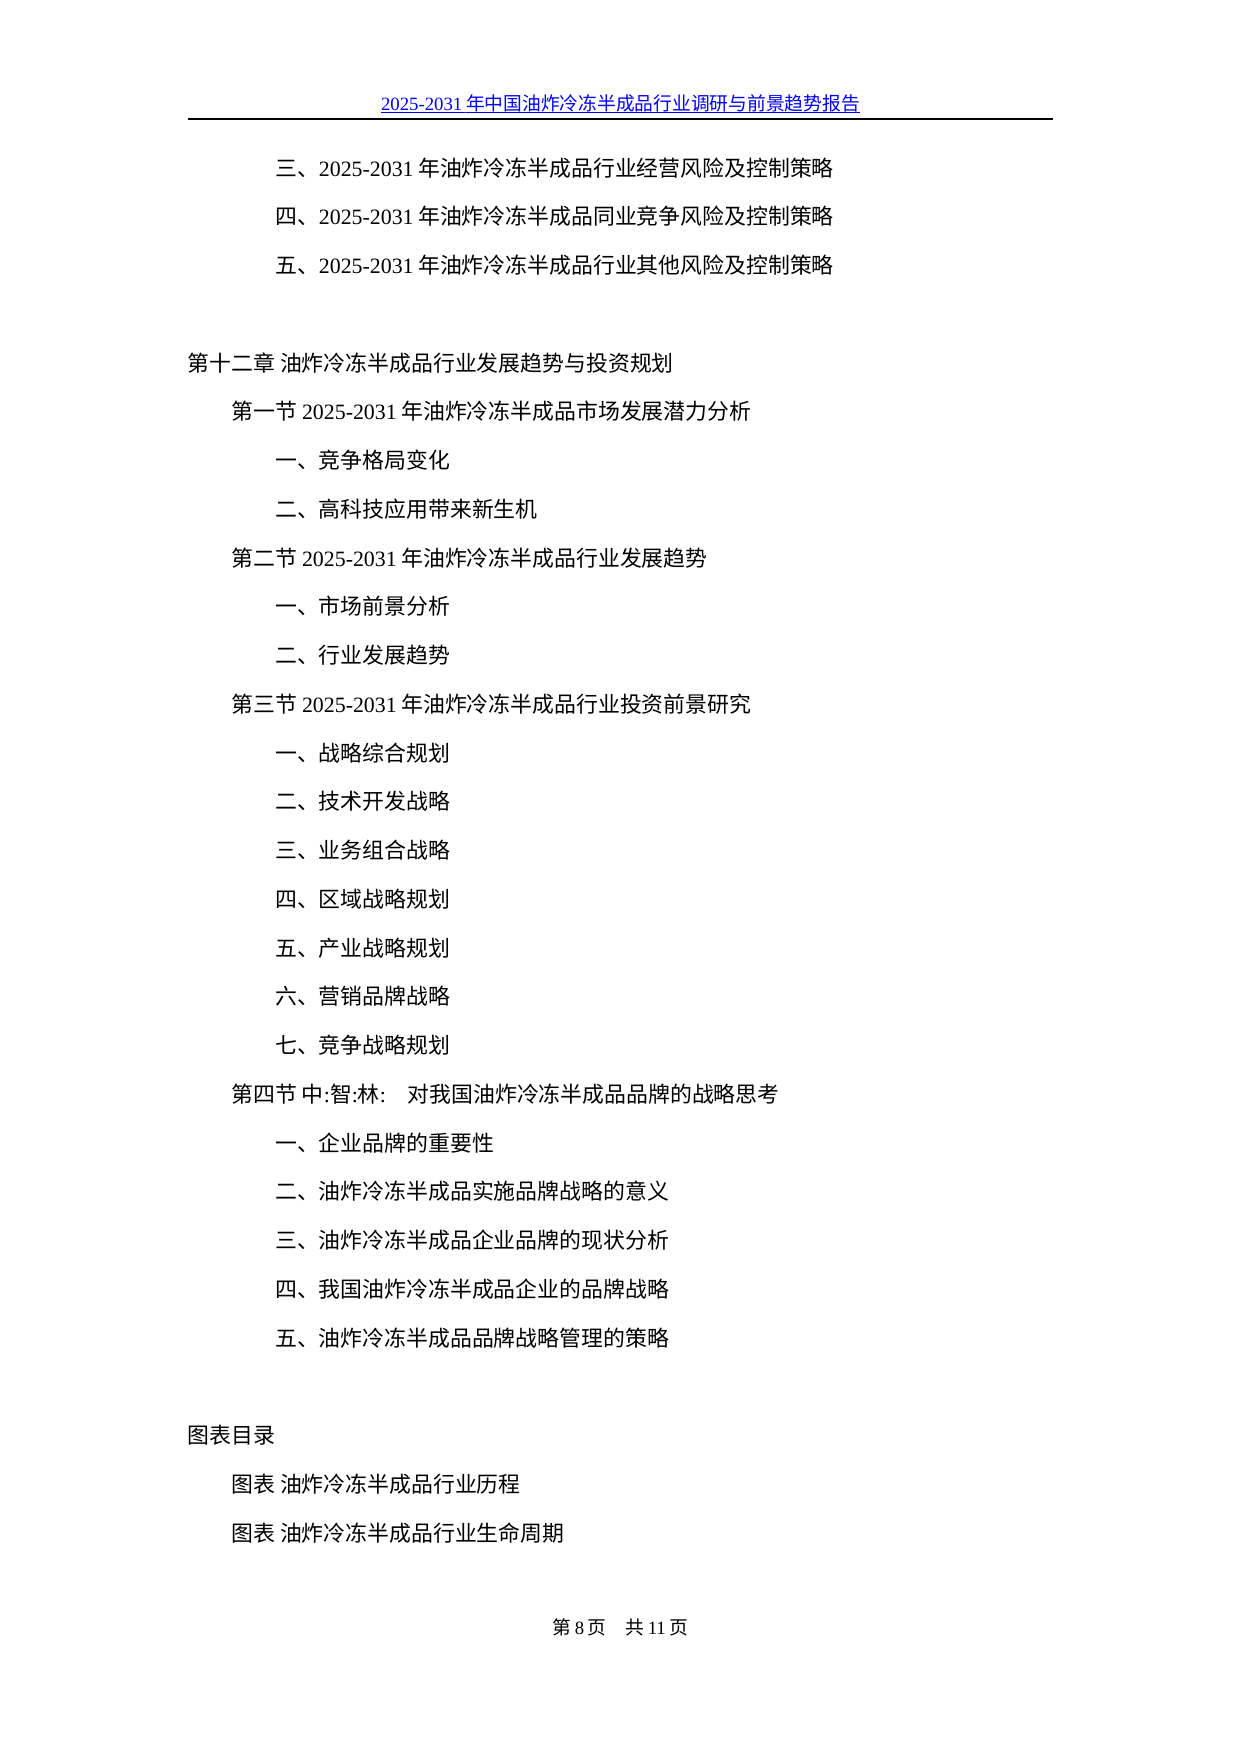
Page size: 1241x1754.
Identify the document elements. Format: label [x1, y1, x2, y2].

text [187, 150, 1053, 1548]
